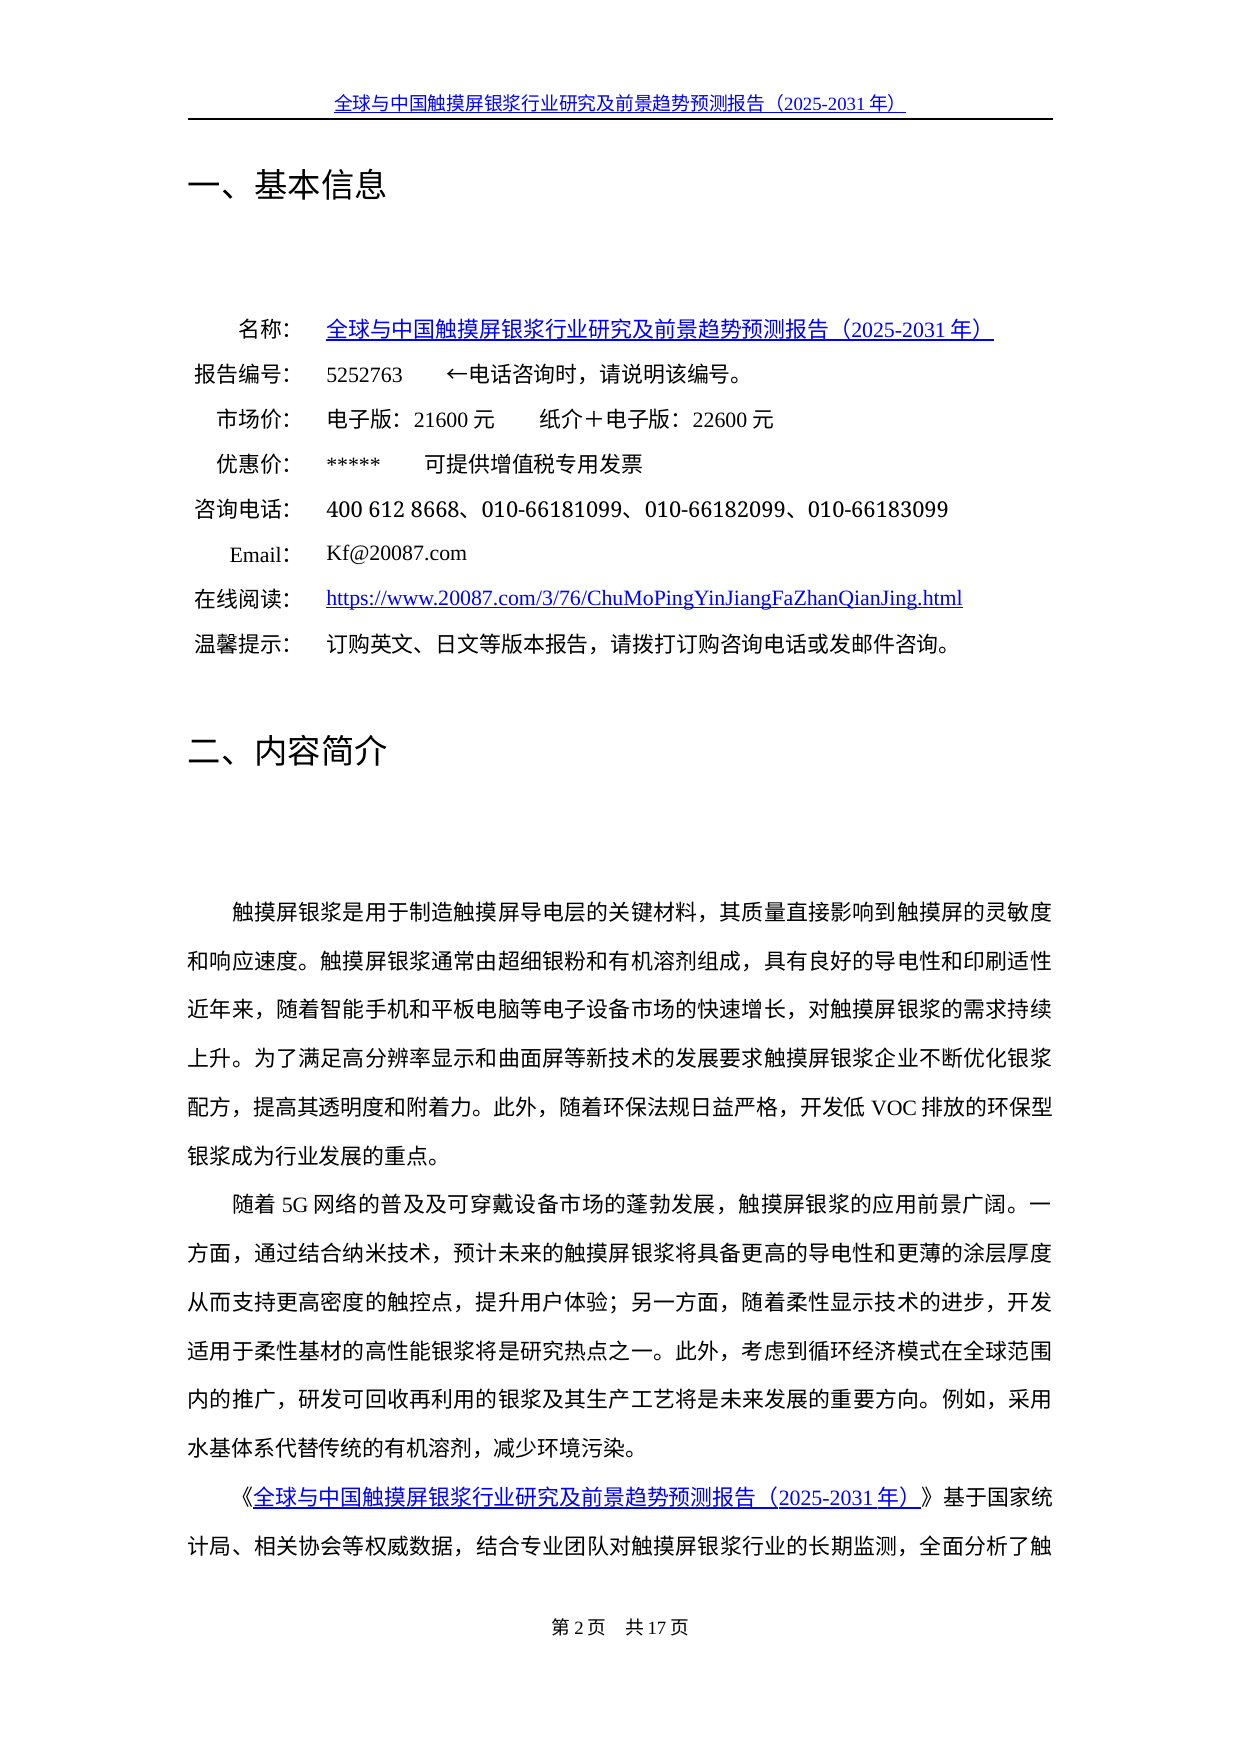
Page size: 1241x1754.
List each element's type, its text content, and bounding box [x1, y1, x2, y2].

table_cell Kf@20087.com [315, 537, 1073, 582]
table_header 全球与中国触摸屏银浆行业研究及前景趋势预测报告（2025-2031年） [315, 312, 1073, 357]
table_cell ***** 可提供增值税专用发票 [315, 447, 1073, 492]
table_cell 400 612 8668、010-66181099、010-66182099、010-66183099 [315, 492, 1073, 537]
table_cell 温馨提示： [167, 627, 315, 672]
table_cell 市场价： [167, 402, 315, 447]
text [187, 894, 1053, 1561]
table_cell 在线阅读： [167, 582, 315, 627]
title 一、基本信息 [187, 150, 1053, 215]
table_header 名称： [167, 312, 315, 357]
table_cell 订购英文、日文等版本报告，请拨打订购咨询电话或发邮件咨询。 [315, 627, 1073, 672]
title 二、内容简介 [187, 717, 1053, 782]
table_cell 5252763 ←电话咨询时，请说明该编号。 [315, 357, 1073, 402]
table_cell 报告编号： [167, 357, 315, 402]
table_cell 电子版：21600 元 纸介＋电子版：22600 元 [315, 402, 1073, 447]
table_cell 优惠价： [167, 447, 315, 492]
table_cell [315, 582, 1073, 627]
table_cell 咨询电话： [167, 492, 315, 537]
table_cell Email： [167, 537, 315, 582]
